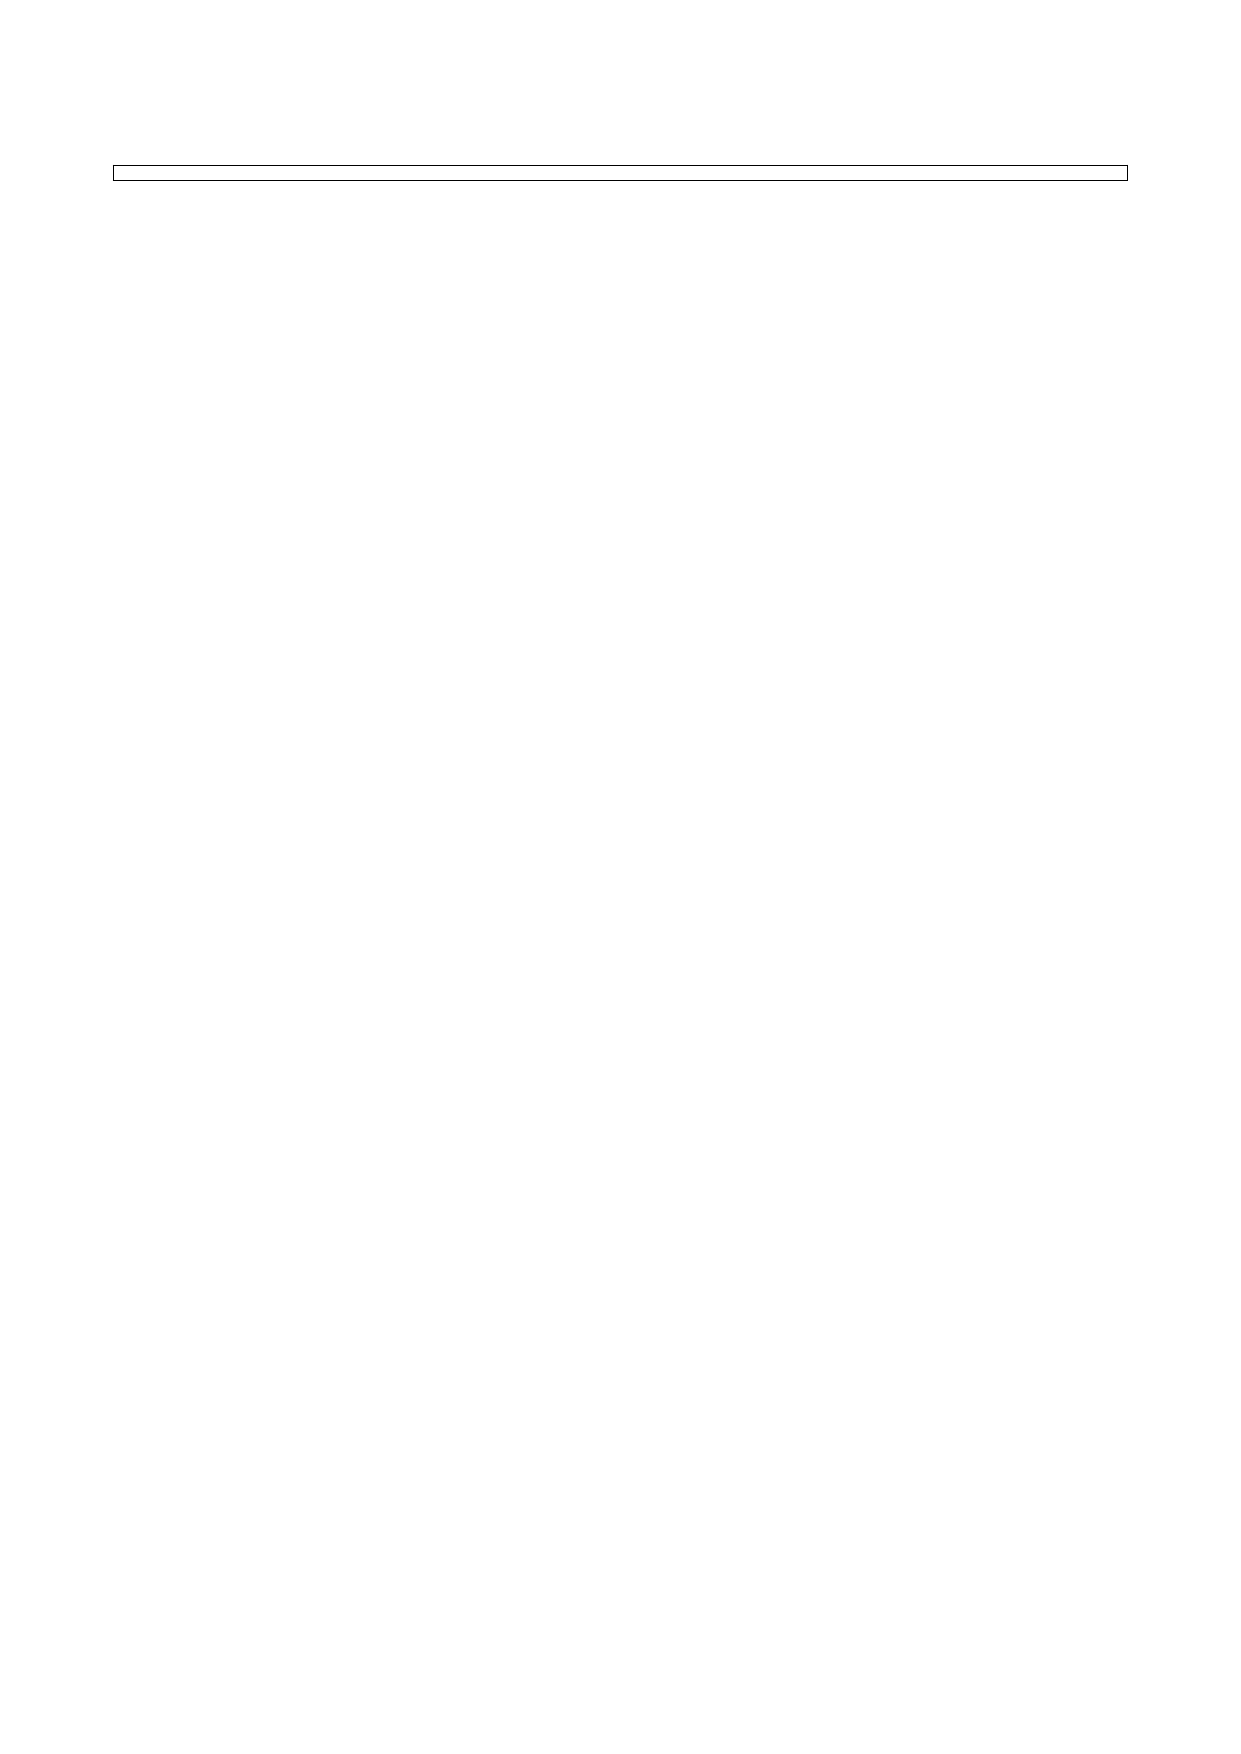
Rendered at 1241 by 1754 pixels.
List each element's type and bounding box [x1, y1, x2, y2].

table_cell [114, 166, 1127, 180]
